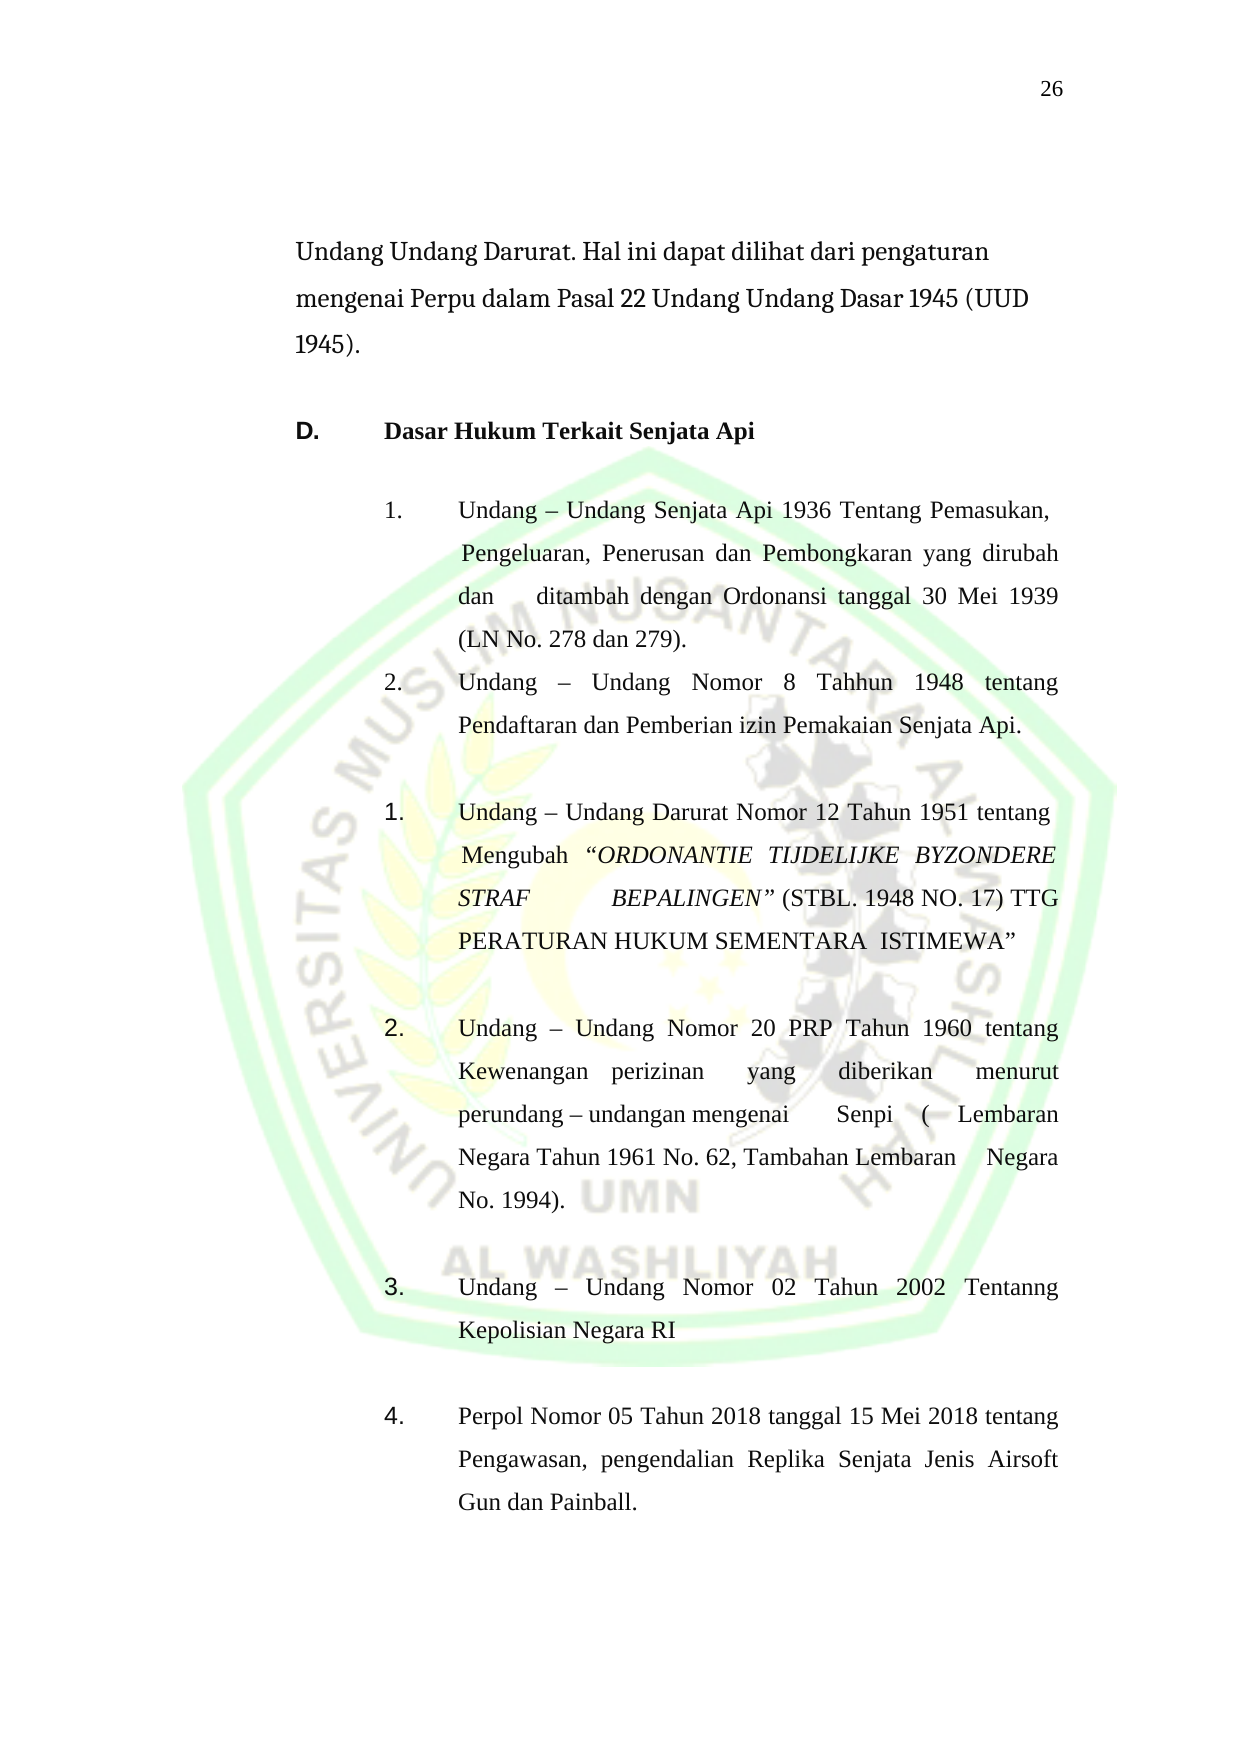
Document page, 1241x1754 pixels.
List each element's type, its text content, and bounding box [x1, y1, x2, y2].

list Undang – Undang Darurat Nomor 12 Tahun 1951 tentang Mengubah “ORDONANTIE TIJDELIJKE BYZONDERE STRAF BEPALINGEN” (STBL. 1948 NO. 17) TTG PERATURAN HUKUM SEMENTARA ISTIMEWA” [384, 797, 1059, 955]
list Dasar Hukum Terkait Senjata Api [295, 416, 1059, 444]
list 2. Undang – Undang Nomor 8 Tahhun 1948 tentang Pendaftaran dan Pemberian izin Pemakaian Senjata Api. [384, 667, 1059, 739]
list Undang – Undang Nomor 20 PRP Tahun 1960 tentang Kewenangan perizinan yang diberikan menurut perundang – undangan mengenai Senpi ( Lembaran Negara Tahun 1961 No. 62, Tambahan Lembaran Negara No. 1994). [384, 1013, 1059, 1214]
list Undang – Undang Nomor 02 Tahun 2002 Tentanng Kepolisian Negara RI [384, 1271, 1059, 1343]
list 1. Undang – Undang Senjata Api 1936 Tentang Pemasukan, Pengeluaran, Penerusan dan Pembongkaran yang dirubah dan ditambah dengan Ordonansi tanggal 30 Mei 1939 (LN No. 278 dan 279). [384, 495, 1059, 653]
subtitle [295, 236, 1059, 361]
list Perpol Nomor 05 Tahun 2018 tanggal 15 Mei 2018 tentang Pengawasan, pengendalian Replika Senjata Jenis Airsoft Gun dan Painball. [384, 1401, 1059, 1516]
